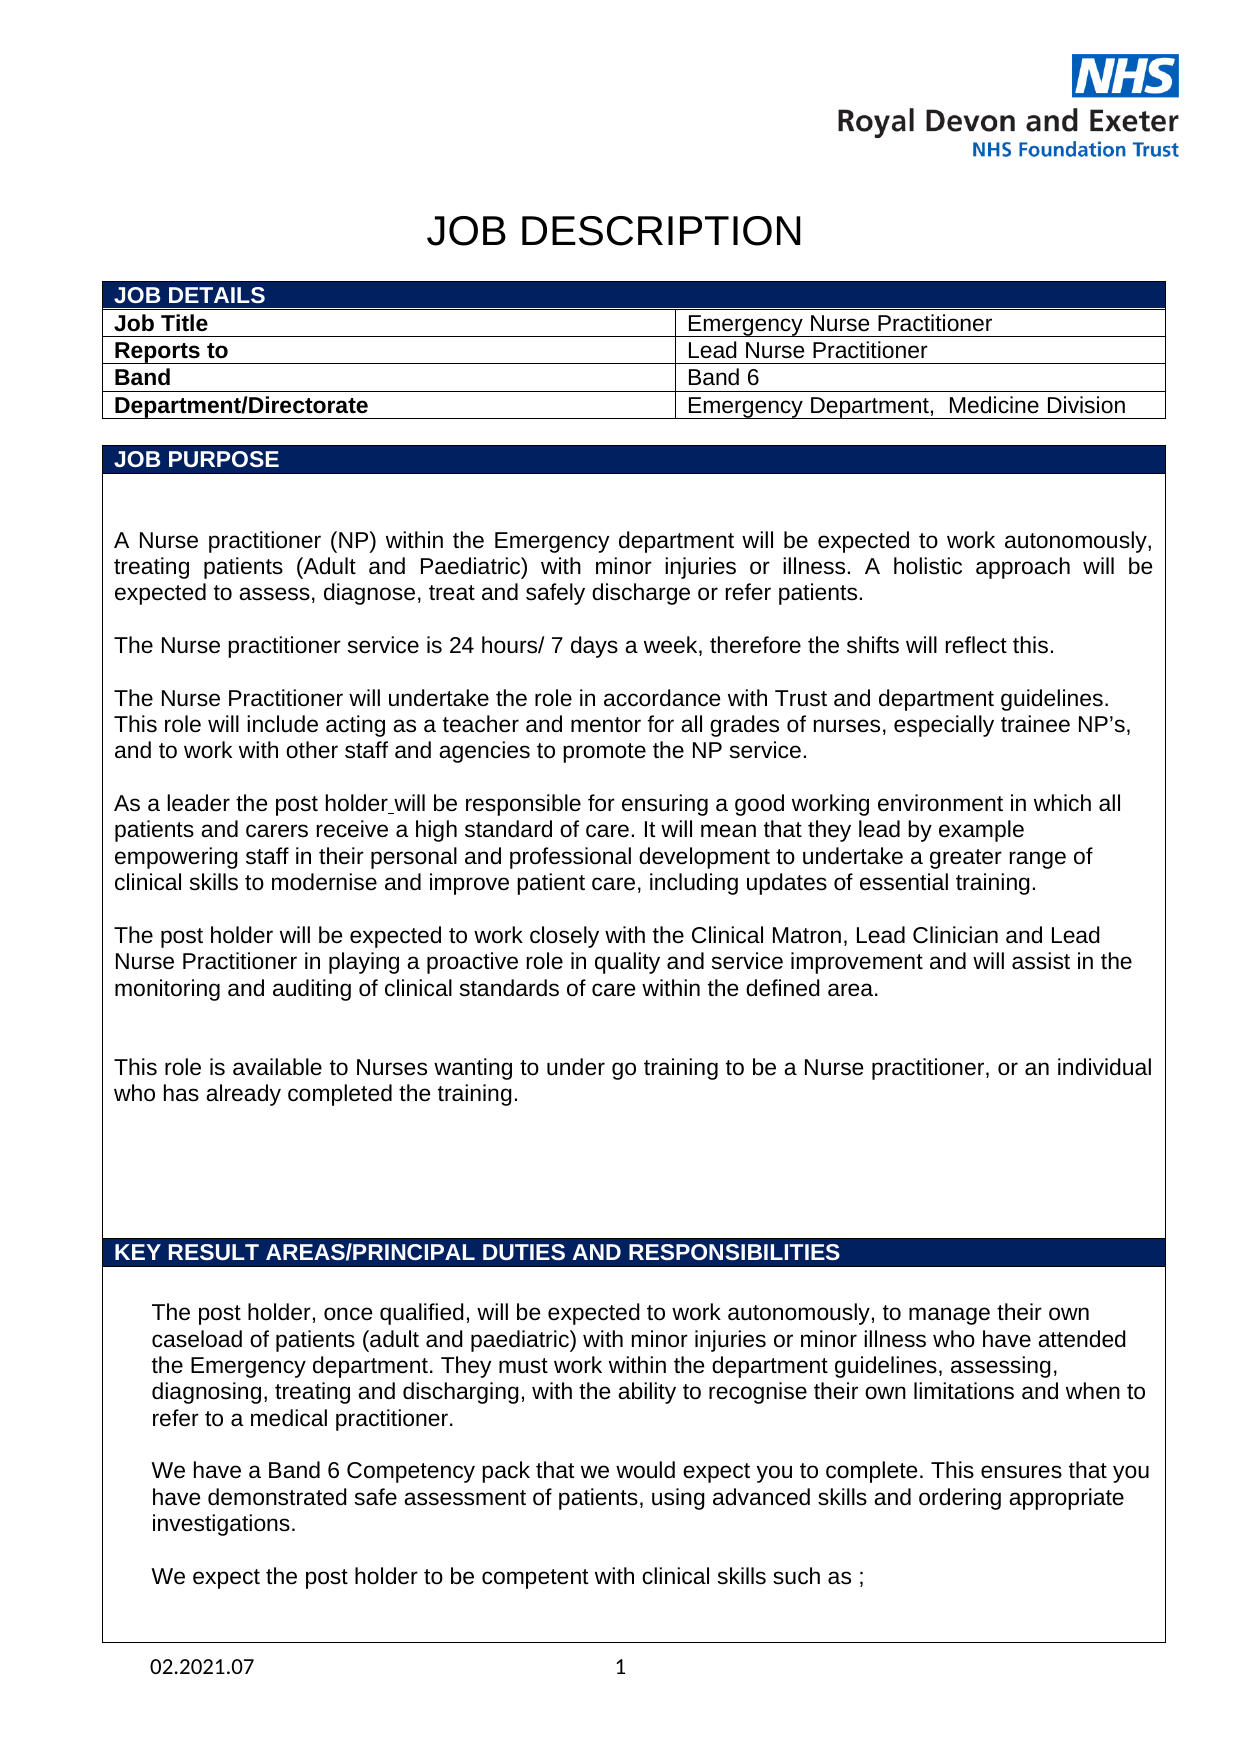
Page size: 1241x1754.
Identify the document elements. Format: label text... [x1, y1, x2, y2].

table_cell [103, 1267, 1165, 1642]
table_header JOB DETAILS [103, 282, 1165, 308]
table_cell Reports to [103, 337, 675, 363]
table_cell Lead Nurse Practitioner [676, 337, 1165, 363]
table_cell Emergency Department, Medicine Division [676, 392, 1165, 418]
text JOB DESCRIPTION [91, 207, 1139, 255]
table_header JOB PURPOSE [103, 446, 1165, 473]
picture [795, 11, 1222, 200]
table_cell Department/Directorate [103, 392, 675, 418]
table_cell KEY RESULT AREAS/PRINCIPAL DUTIES AND RESPONSIBILITIES [103, 1239, 1165, 1266]
table_cell A Nurse practitioner (NP) within the Emergency department will be expected to work autonomously, treating patients (Adult and Paediatric) with minor injuries or illness. A holistic approach will be expected to assess, diagnose, treat and safely discharge or refer patients. The Nurse practitioner service is 24 hours/ 7 days a week, therefore the shifts will reflect this. The Nurse Practitioner will undertake the role in accordance with Trust and department guidelines. This role will include acting as a teacher and mentor for all grades of nurses, especially trainee NP’s, and to work with other staff and agencies to promote the NP service. As a leader the post holder will be responsible for ensuring a good working environment in which all patients and carers receive a high standard of care. It will mean that they lead by example empowering staff in their personal and professional development to undertake a greater range of clinical skills to modernise and improve patient care, including updates of essential training. The post holder will be expected to work closely with the Clinical Matron, Lead Clinician and Lead Nurse Practitioner in playing a proactive role in quality and service improvement and will assist in the monitoring and auditing of clinical standards of care within the defined area. This role is available to Nurses wanting to under go training to be a Nurse practitioner, or an individual who has already completed the training. [103, 474, 1165, 1238]
table_cell Emergency Nurse Practitioner [676, 310, 1165, 336]
table_cell Job Title [103, 310, 675, 336]
table_cell Band 6 [676, 364, 1165, 391]
table_cell Band [103, 364, 675, 391]
